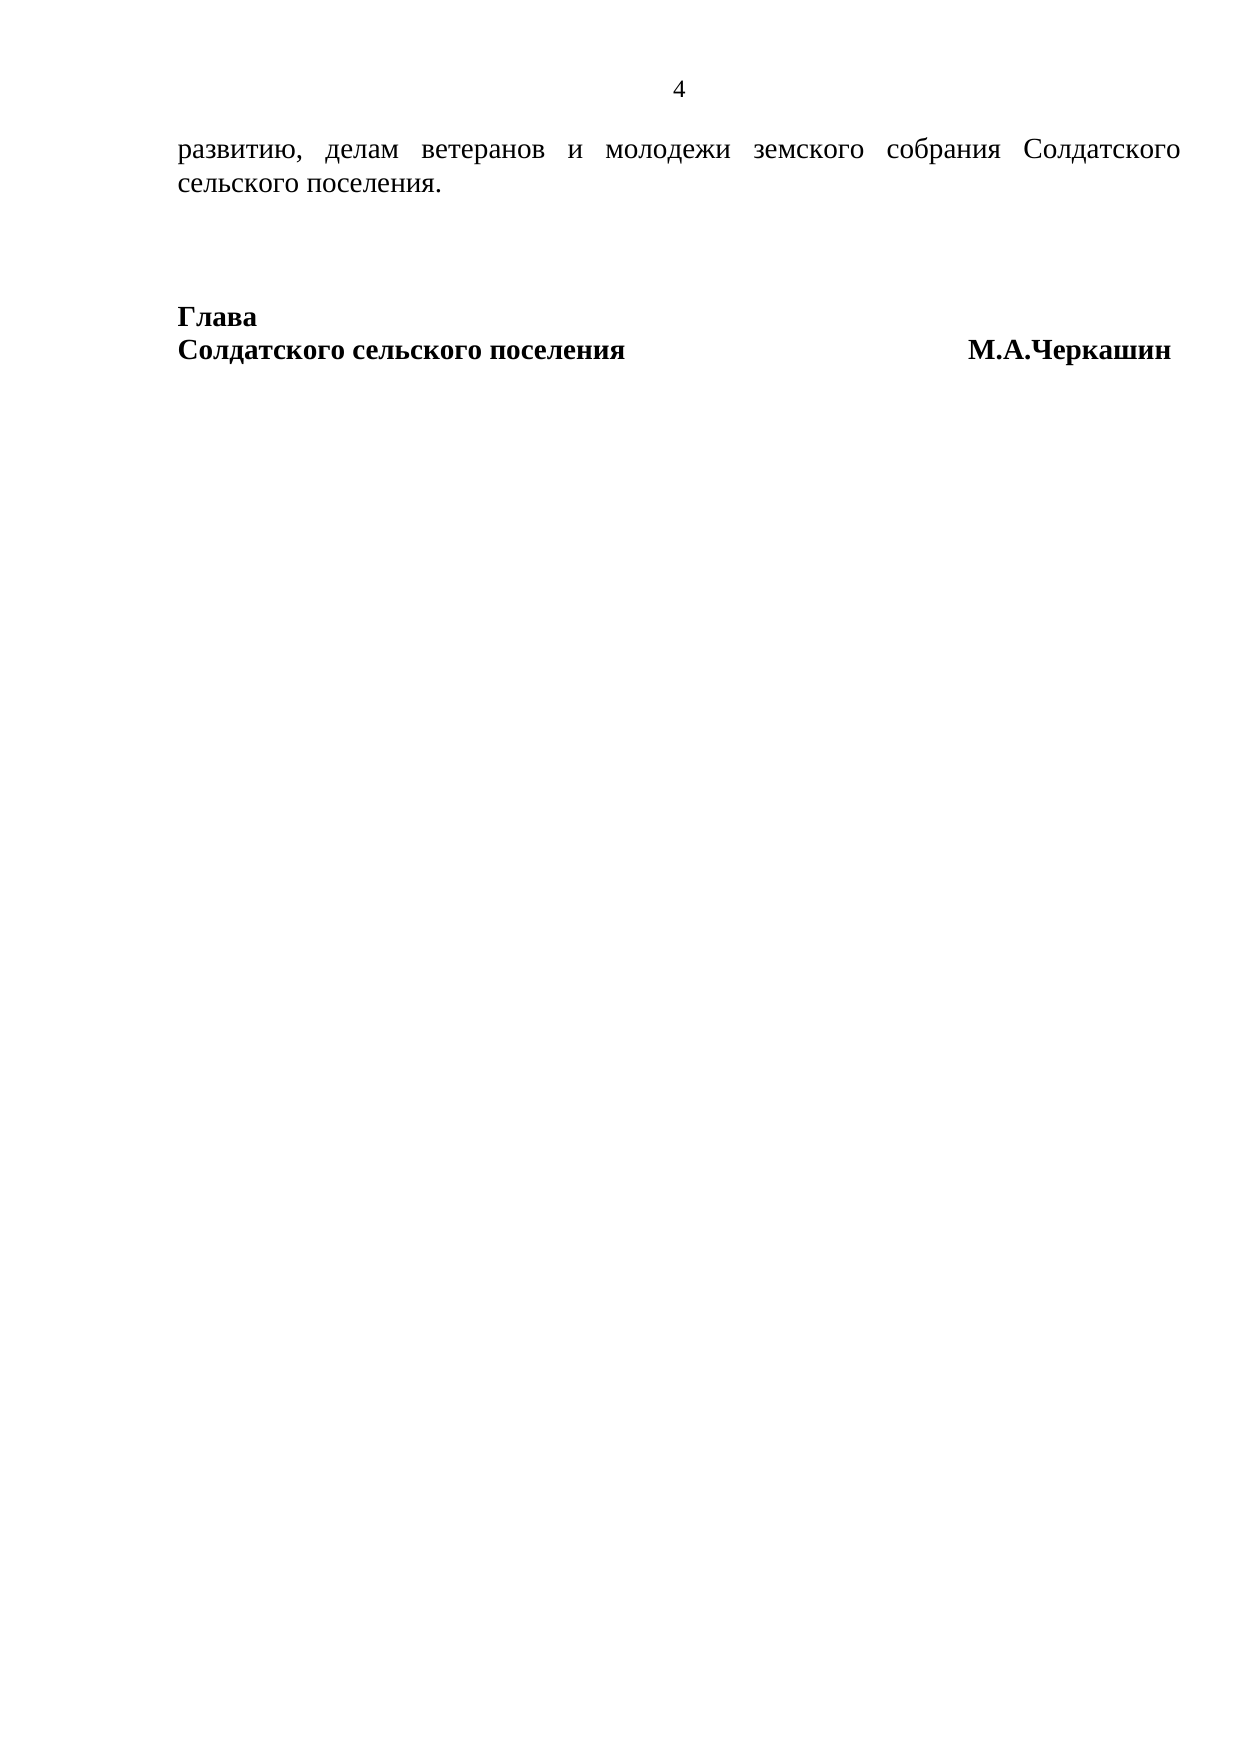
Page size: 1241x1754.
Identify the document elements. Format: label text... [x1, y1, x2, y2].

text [177, 131, 1181, 198]
text Глава [177, 299, 1181, 332]
text Солдатского сельского поселения М.А.Черкашин [177, 332, 1181, 366]
